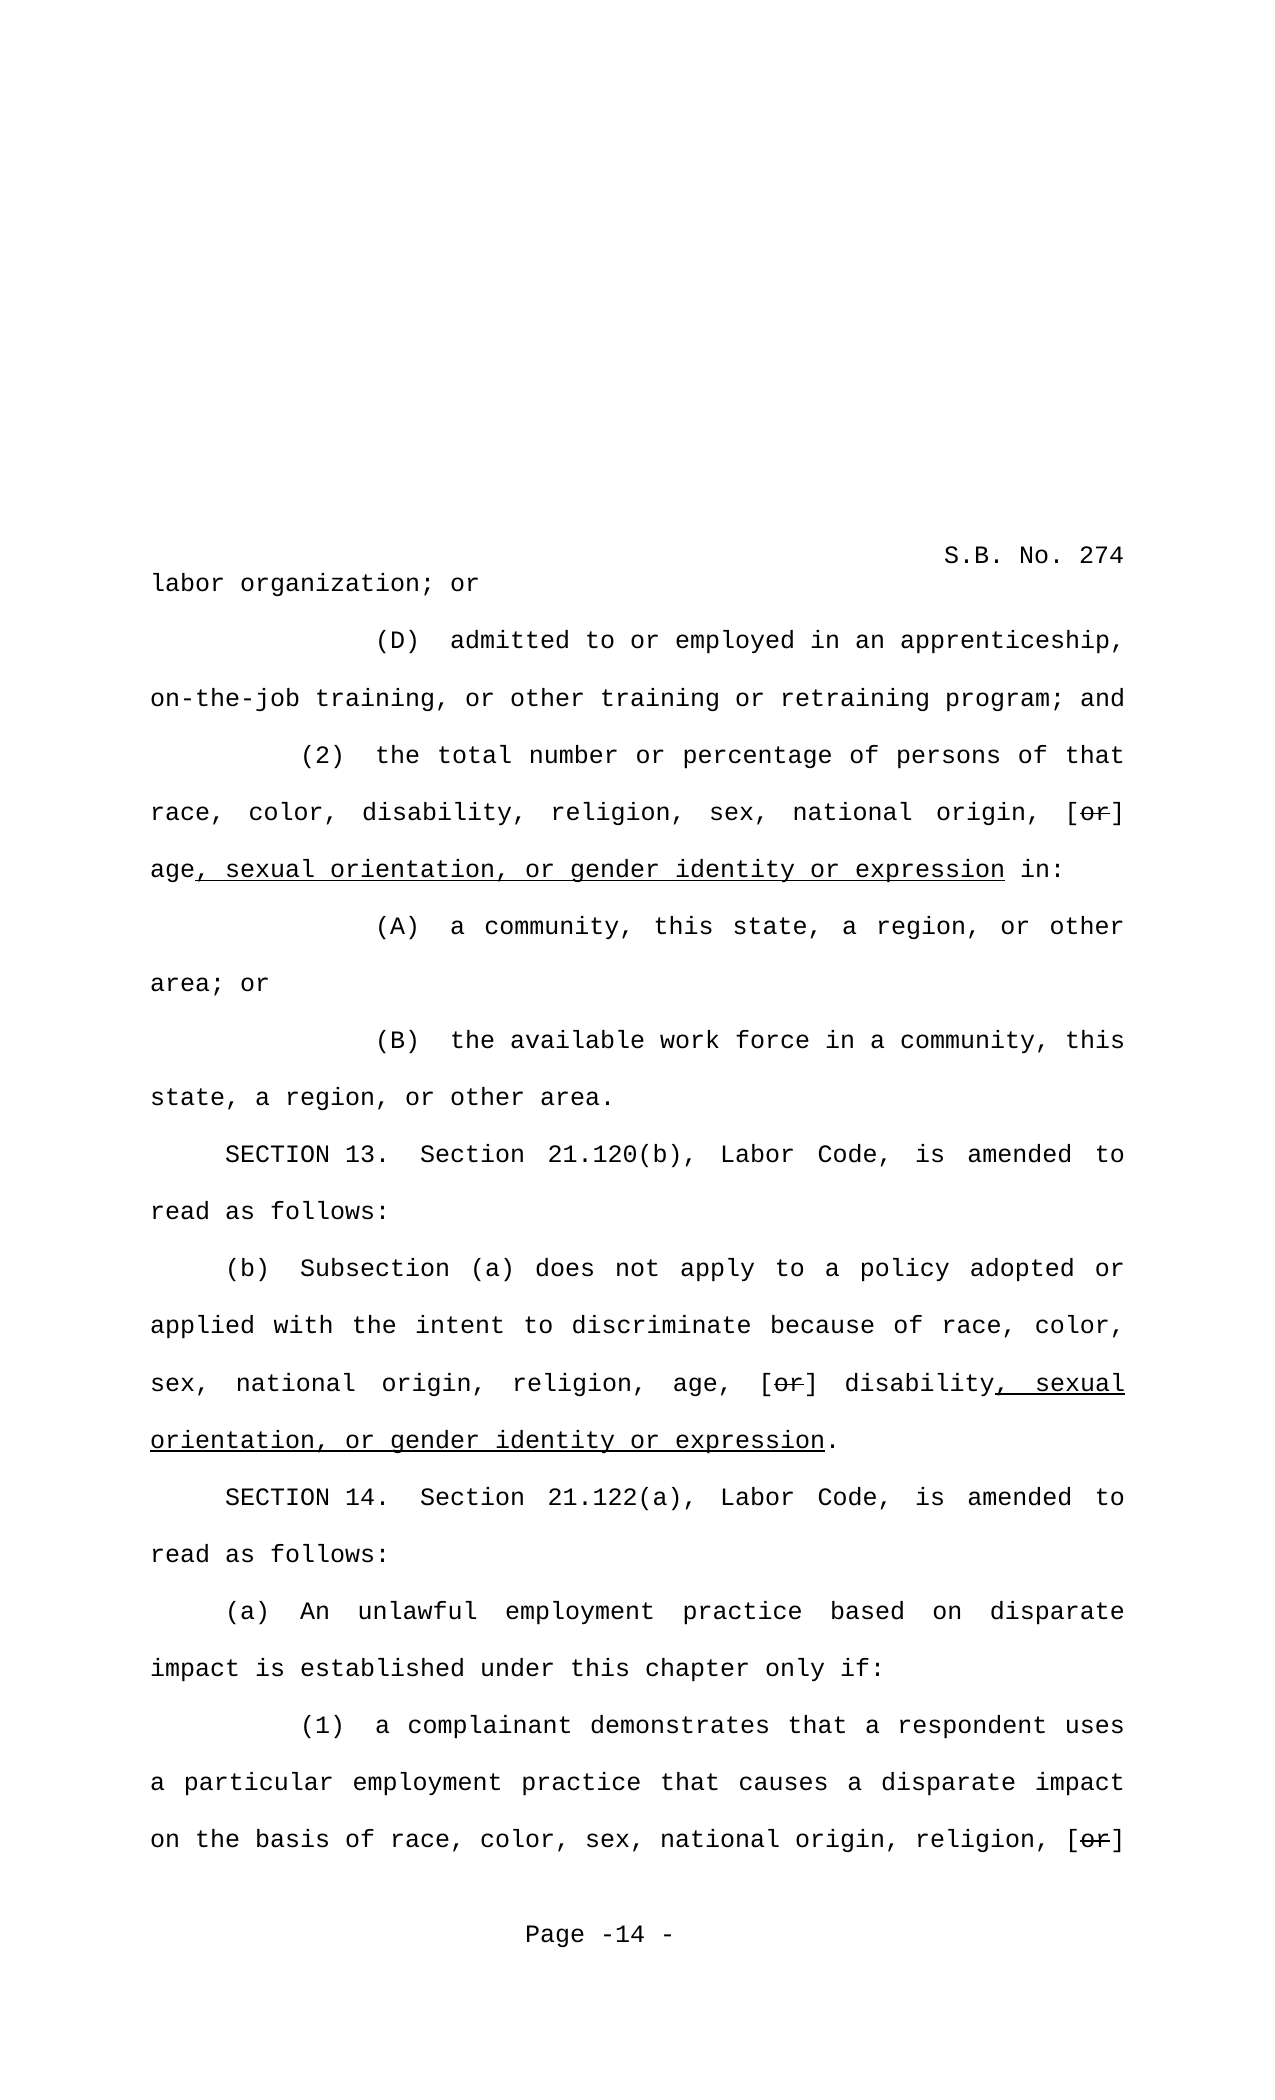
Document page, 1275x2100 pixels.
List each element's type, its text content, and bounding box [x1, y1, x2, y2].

text SECTION 13. Section 21.120(b), Labor Code, is amended to read as follows: [150, 1142, 1125, 1227]
text (2) the total number or percentage of persons of that race, color, disability, religion, sex, national origin, [or] age, sexual orientation, or gender identity or expression in: [150, 742, 1125, 885]
text (B) the available work force in a community, this state, a region, or other area. [150, 1027, 1125, 1113]
text (a) An unlawful employment practice based on disparate impact is established under this chapter only if: [150, 1598, 1125, 1684]
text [150, 571, 1125, 599]
text (A) a community, this state, a region, or other area; or [150, 913, 1125, 999]
text (D) admitted to or employed in an apprenticeship, on-the-job training, or other training or retraining program; and [150, 628, 1125, 713]
text SECTION 14. Section 21.122(a), Labor Code, is amended to read as follows: [150, 1484, 1125, 1570]
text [150, 1712, 1125, 1855]
text (b) Subsection (a) does not apply to a policy adopted or applied with the intent to discriminate because of race, color, sex, national origin, religion, age, [or] disability, sexual orientation, or gender identity or expression. [150, 1256, 1125, 1456]
